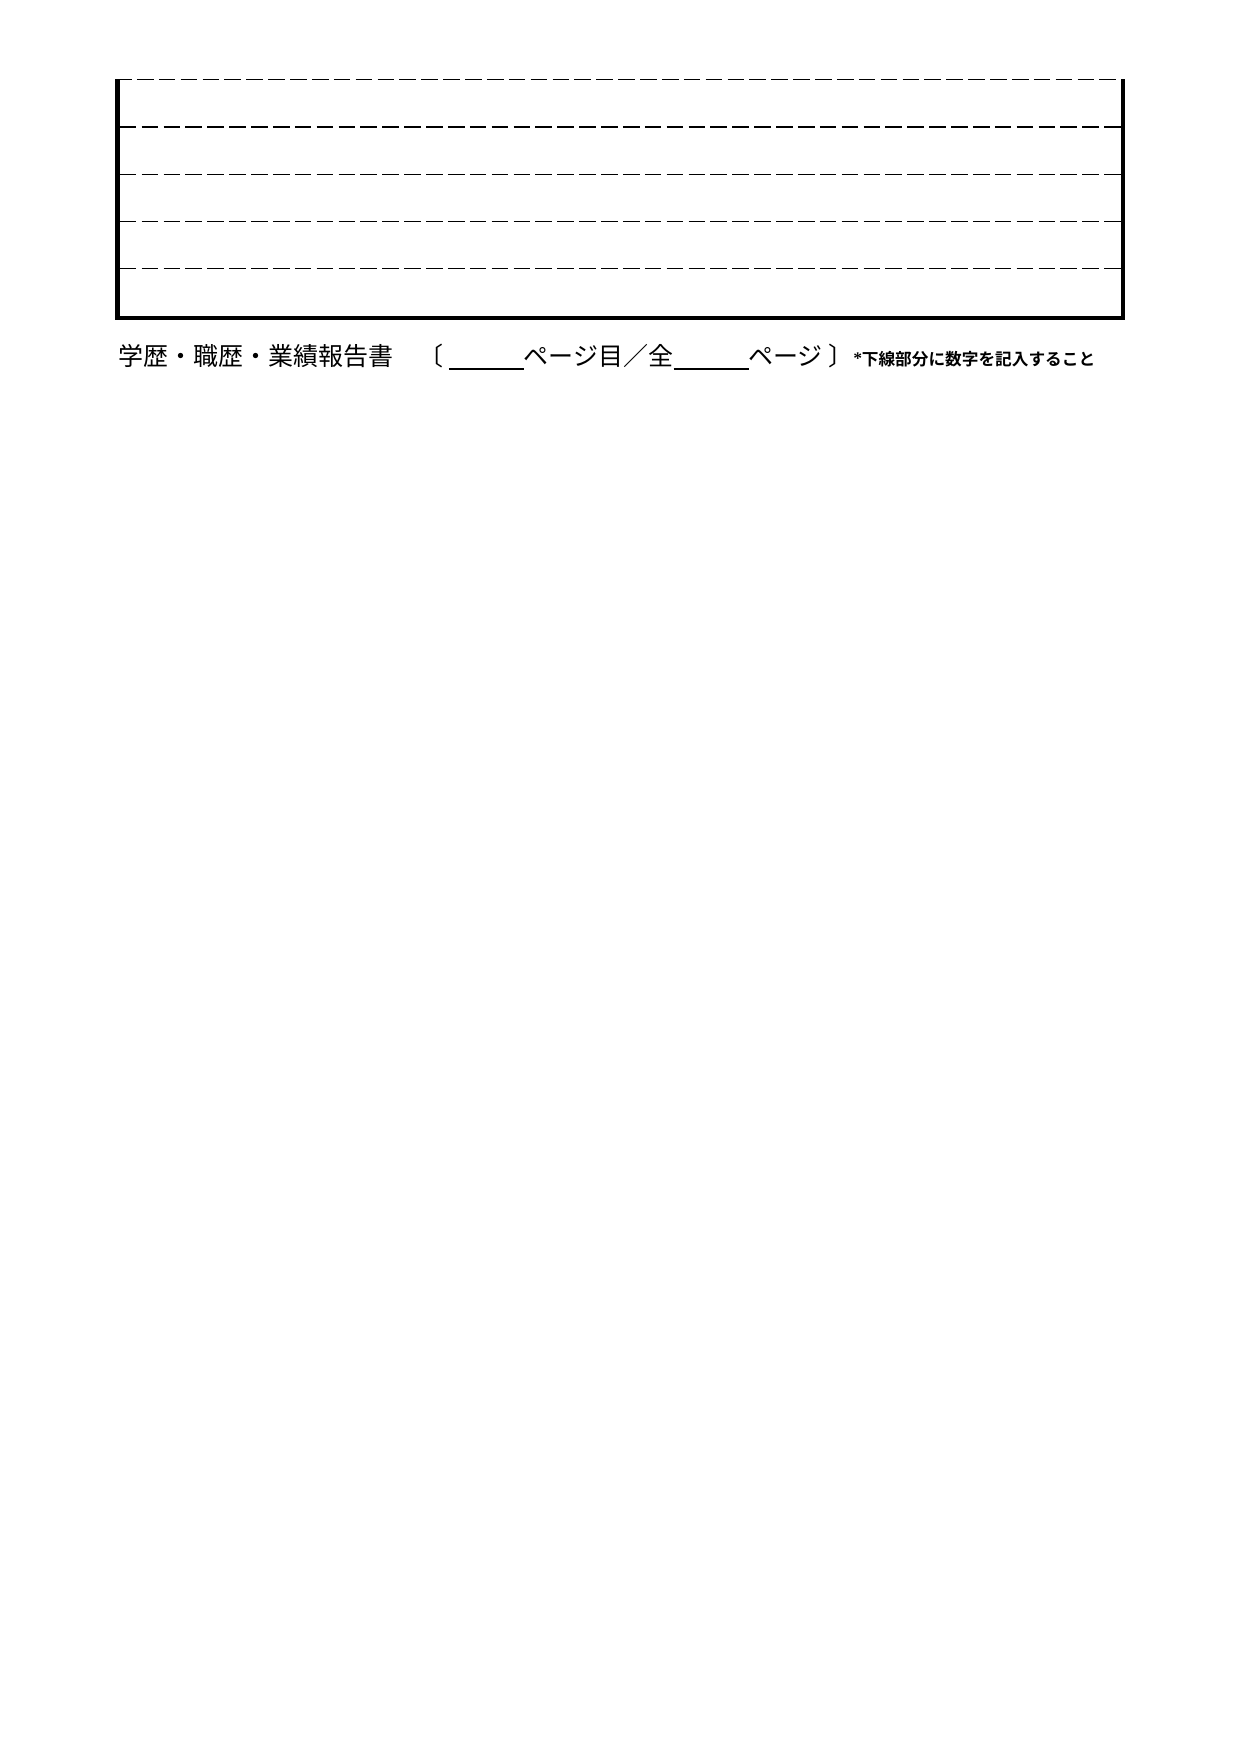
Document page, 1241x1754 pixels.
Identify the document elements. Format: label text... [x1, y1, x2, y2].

table_cell [120, 268, 1121, 316]
table_cell [120, 79, 1121, 126]
table_cell [120, 221, 1121, 268]
table_cell [120, 126, 1121, 174]
table_cell [120, 174, 1121, 221]
text 学歴・職歴・業績報告書 〔 ページ目／全 ページ 〕*下線部分に数字を記入すること [118, 320, 1122, 390]
